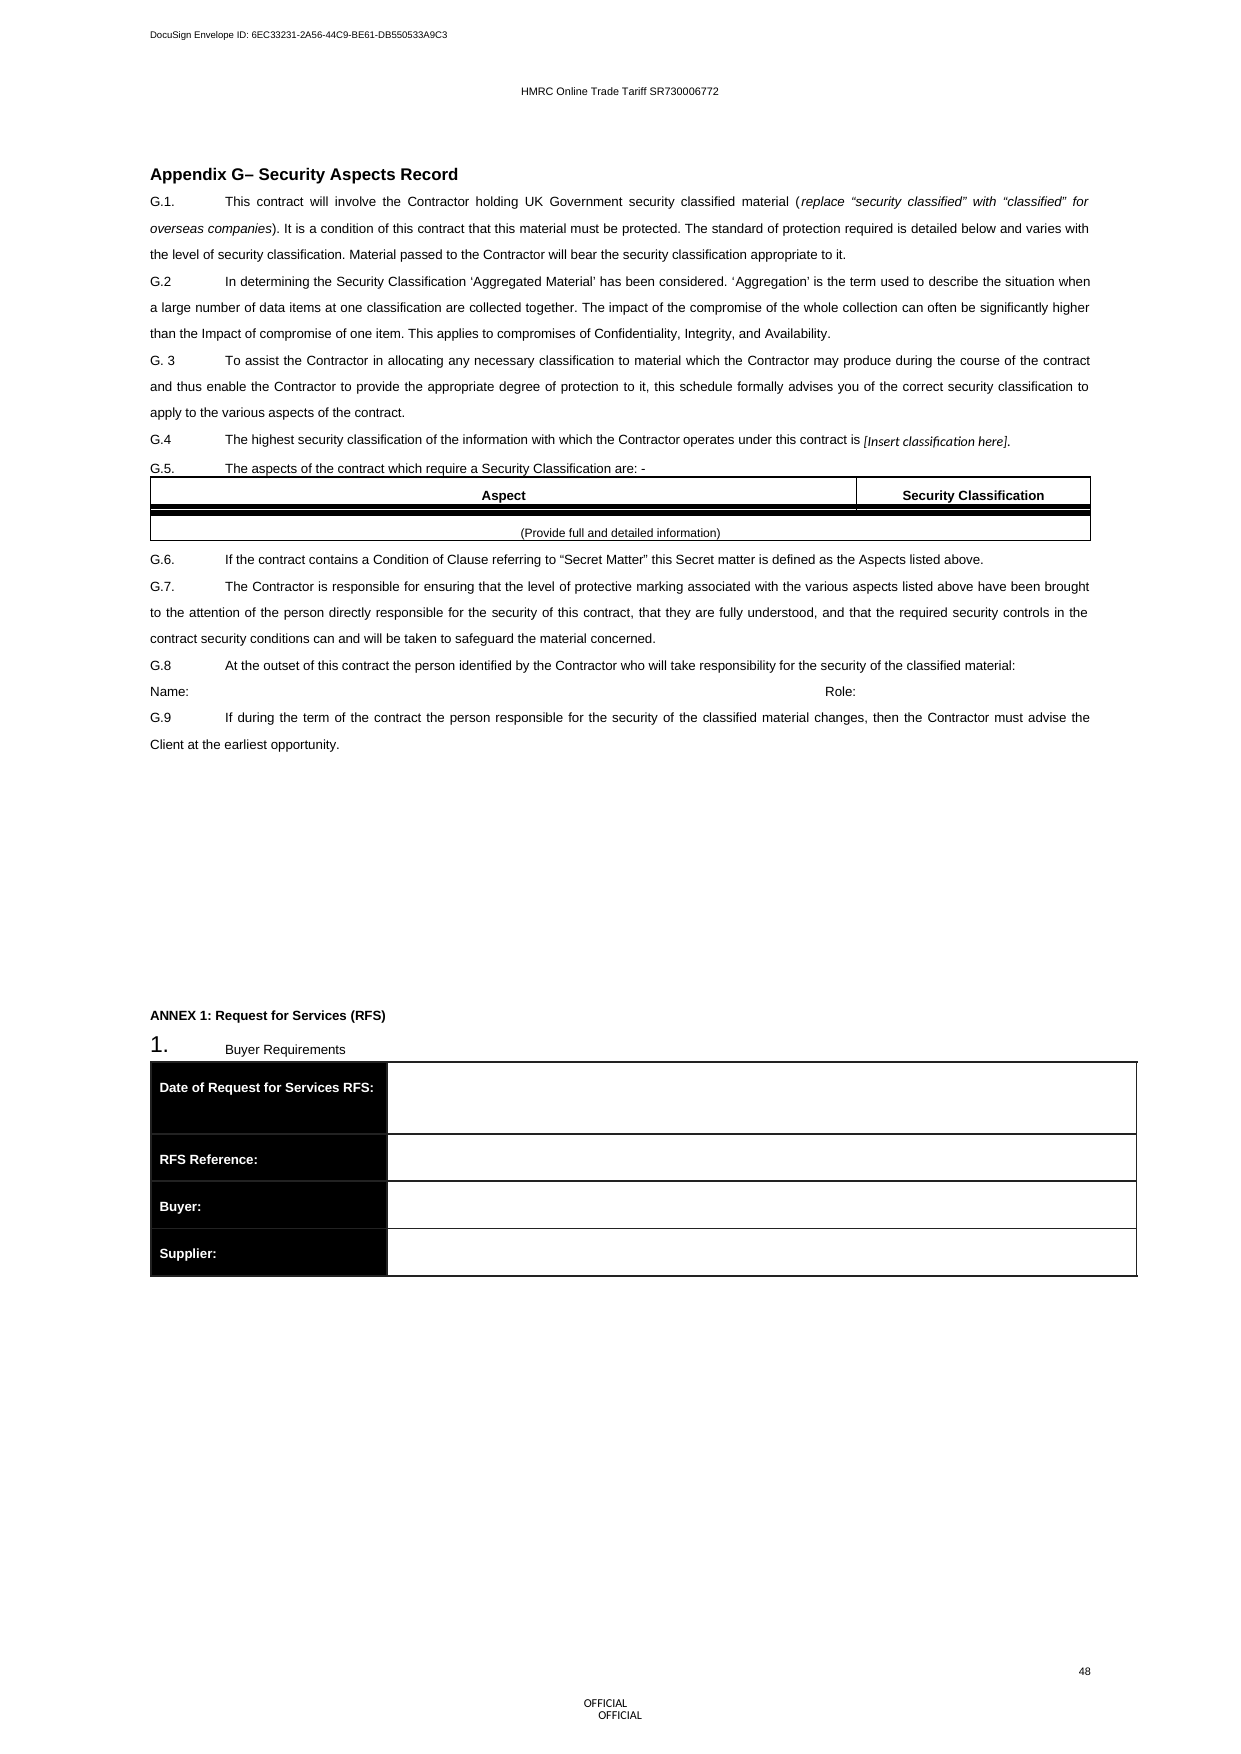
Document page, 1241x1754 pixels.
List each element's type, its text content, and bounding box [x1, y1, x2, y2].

table_cell RFS Reference: [152, 1135, 386, 1180]
text G. 3 To assist the Contractor in allocating any necessary classification to material which the Contractor may produce during the course of the contract and thus enable the Contractor to provide the appropriate degree of protection to it, this schedule formally advises you of the correct security classification to apply to the various aspects of the contract. [150, 342, 1091, 421]
table_cell [388, 1135, 1136, 1180]
text G.6. If the contract contains a Condition of Clause referring to “Secret Matter” this Secret matter is defined as the Aspects listed above. [150, 541, 1091, 568]
text G.8 At the outset of this contract the person identified by the Contractor who will take responsibility for the security of the classified material: [150, 647, 1091, 673]
table_cell (Provide full and detailed information) [151, 516, 1090, 540]
table_header [388, 1063, 1136, 1133]
text G.9 If during the term of the contract the person responsible for the security of the classified material changes, then the Contractor must advise the Client at the earliest opportunity. [150, 699, 1091, 752]
subtitle ANNEX 1: Request for Services (RFS) [150, 997, 1091, 1024]
table_header Security Classification [857, 478, 1090, 504]
text G.7. The Contractor is responsible for ensuring that the level of protective marking associated with the various aspects listed above have been brought to the attention of the person directly responsible for the security of this contract, that they are fully understood, and that the required security controls in the contract security conditions can and will be taken to safeguard the material concerned. [150, 568, 1091, 647]
table_header Aspect [151, 478, 856, 504]
text Name: Role: [150, 673, 1091, 699]
table_cell [388, 1229, 1136, 1275]
text G.5. The aspects of the contract which require a Security Classification are: - [150, 450, 1091, 476]
table_cell [388, 1182, 1136, 1228]
table_cell Supplier: [152, 1229, 386, 1275]
text G.4 The highest security classification of the information with which the Contractor operates under this contract is [Insert classification here]. [150, 421, 1091, 450]
list Buyer Requirements [150, 1031, 1091, 1057]
text Appendix F - Transfer Risk Assessment – Not applicableAppendix G– Security Aspects Record [150, 150, 1091, 183]
table_cell Buyer: [152, 1182, 386, 1228]
text G.2 In determining the Security Classification ‘Aggregated Material’ has been considered. ‘Aggregation’ is the term used to describe the situation when a large number of data items at one classification are collected together. The impact of the compromise of the whole collection can often be significantly higher than the Impact of compromise of one item. This applies to compromises of Confidentiality, Integrity, and Availability. [150, 263, 1091, 342]
text G.1. This contract will involve the Contractor holding UK Government security classified material (replace “security classified” with “classified” for overseas companies). It is a condition of this contract that this material must be protected. The standard of protection required is detailed below and varies with the level of security classification. Material passed to the Contractor will bear the security classification appropriate to it. [150, 183, 1091, 263]
table_header Date of Request for Services RFS: [152, 1063, 386, 1133]
